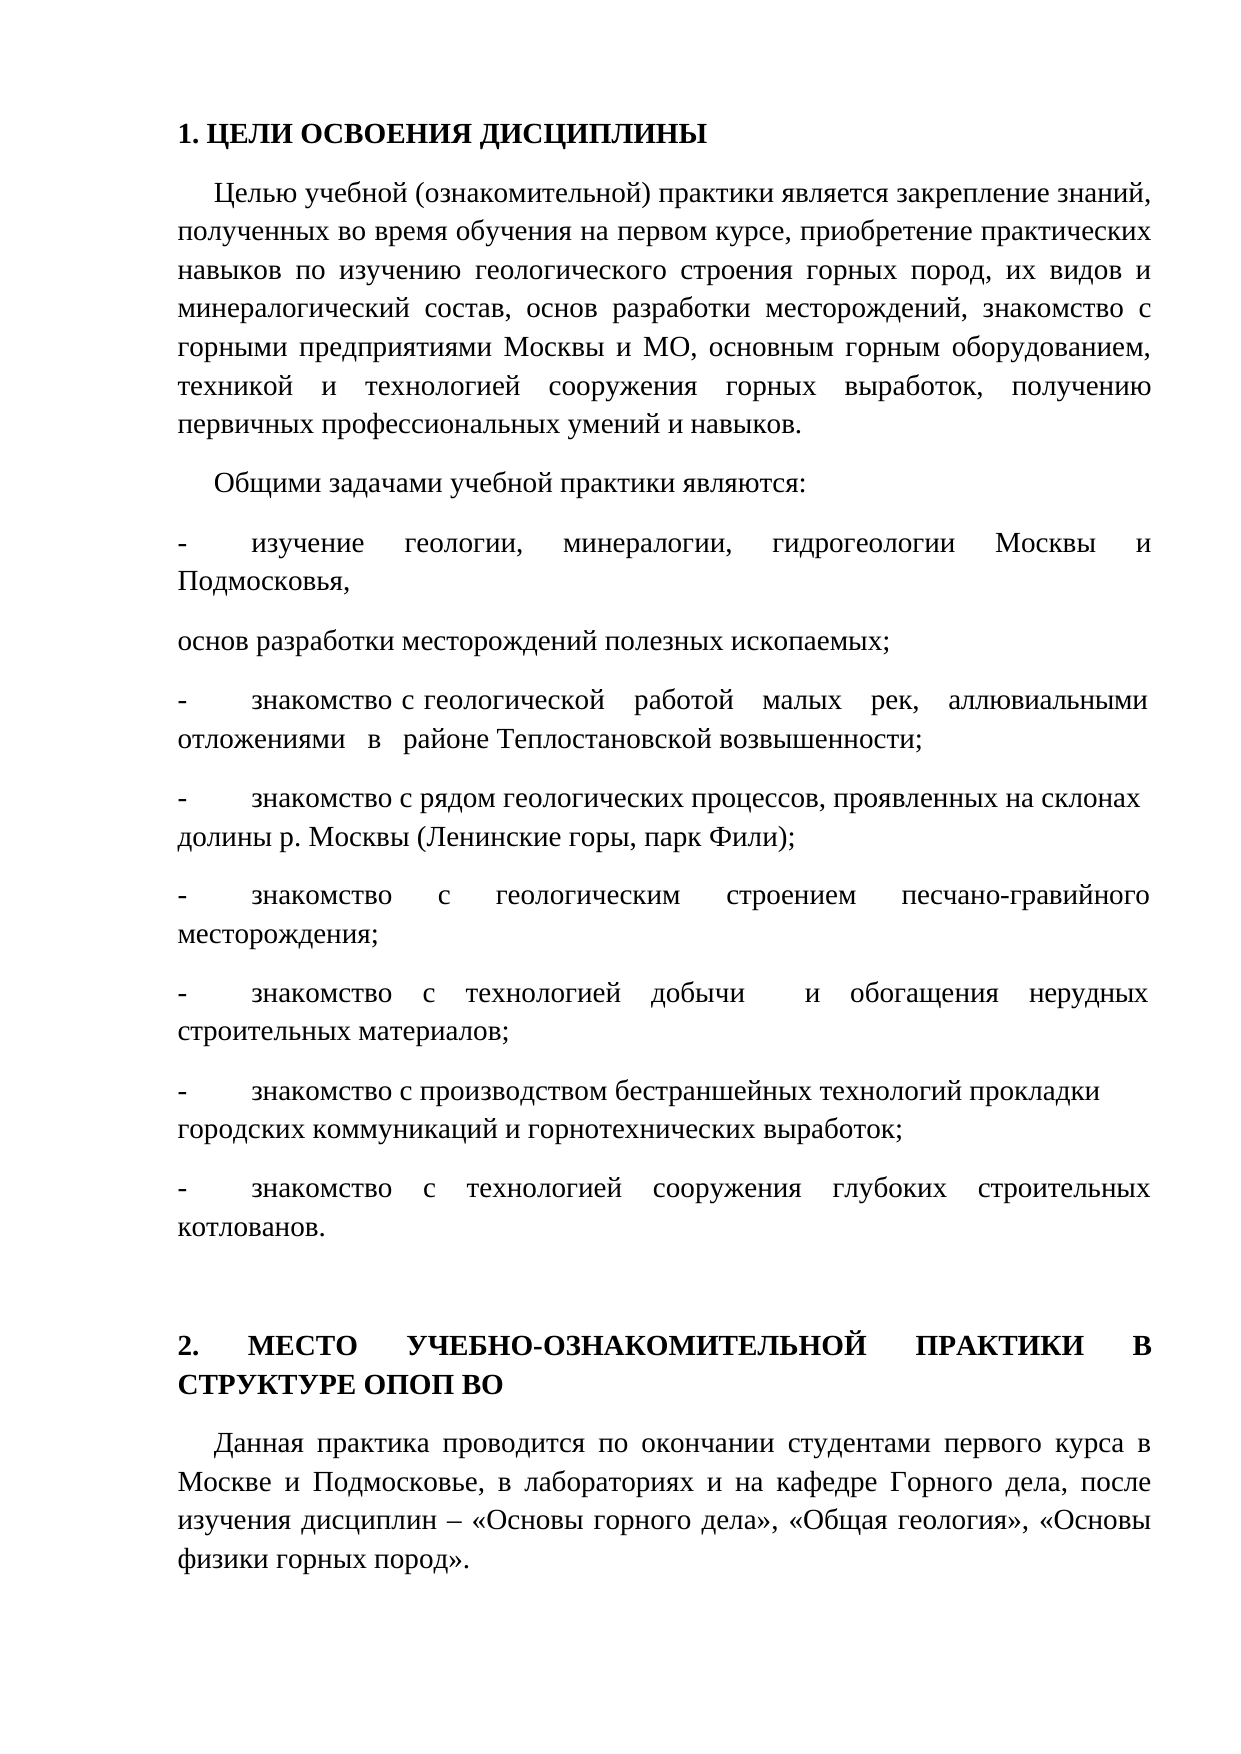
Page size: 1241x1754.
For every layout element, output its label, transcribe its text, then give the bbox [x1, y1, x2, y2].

subtitle ЦЕЛИ ОСВОЕНИЯ ДИСЦИПЛИНЫ [177, 116, 1184, 149]
list знакомство с технологией сооружения глубоких строительных котлованов. [177, 1171, 1151, 1243]
text Целью учебной (ознакомительной) практики является закрепление знаний, полученных во время обучения на первом курсе, приобретение практических навыков по изучению геологического строения горных пород, их видов и минералогический состав, основ разработки месторождений, знакомство с горными предприятиями Москвы и МО, основным горным оборудованием, техникой и технологией сооружения горных выработок, получению первичных профессиональных умений и навыков. [177, 175, 1152, 440]
text Данная практика проводится по окончании студентами первого курса в Москве и Подмосковье, в лабораториях и на кафедре Горного дела, после изучения дисциплин – «Основы горного дела», «Общая геология», «Основы физики горных пород». [177, 1425, 1152, 1574]
list знакомство с производством бестраншейных технологий прокладки городских коммуникаций и горнотехнических выработок; [177, 1073, 1152, 1145]
list знакомство с рядом геологических процессов, проявленных на склонах долины р. Москвы (Ленинские горы, парк Фили); [177, 780, 1152, 852]
list изучение геологии, минералогии, гидрогеологии Москвы и Подмосковья, [177, 525, 1152, 597]
text основ разработки месторождений полезных ископаемых; [177, 623, 1184, 656]
list знакомство с геологической работой малых рек, аллювиальными отложениями в районе Теплостановской возвышенности; [177, 682, 1151, 754]
list знакомство с технологией добычи и обогащения нерудных строительных материалов; [177, 975, 1151, 1047]
list знакомство с геологическим строением песчано-гравийного месторождения; [177, 877, 1152, 949]
text Общими задачами учебной практики являются: [213, 465, 1184, 499]
subtitle МЕСТО УЧЕБНО-ОЗНАКОМИТЕЛЬНОЙ ПРАКТИКИ В СТРУКТУРЕ ОПОП ВО [177, 1328, 1152, 1401]
